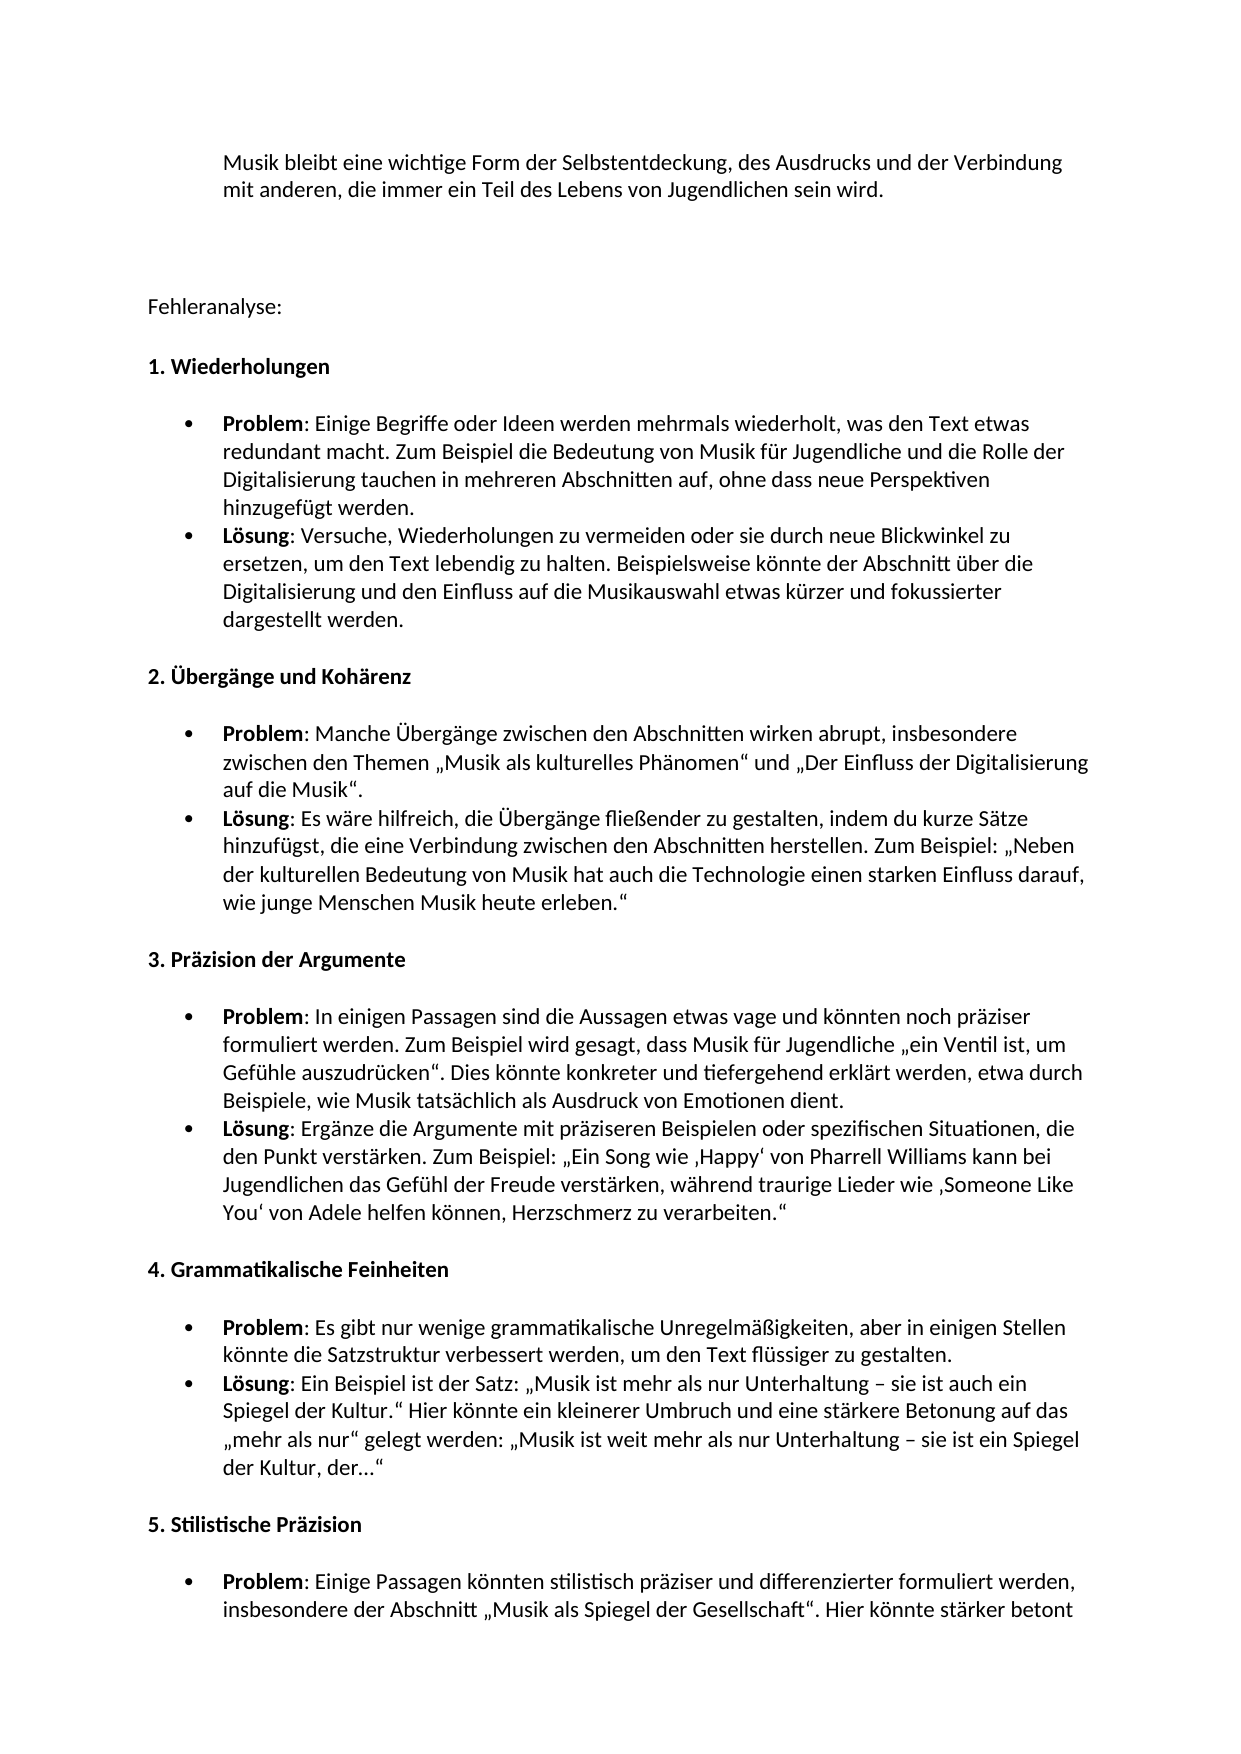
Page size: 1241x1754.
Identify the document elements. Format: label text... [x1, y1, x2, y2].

list Lösung: Es wäre hilfreich, die Übergänge fließender zu gestalten, indem du kurze Sätze hinzufügst, die eine Verbindung zwischen den Abschnitten herstellen. Zum Beispiel: „Neben der kulturellen Bedeutung von Musik hat auch die Technologie einen starken Einfluss darauf, wie junge Menschen Musik heute erleben.“ [185, 804, 1093, 916]
list Lösung: Versuche, Wiederholungen zu vermeiden oder sie durch neue Blickwinkel zu ersetzen, um den Text lebendig zu halten. Beispielsweise könnte der Abschnitt über die Digitalisierung und den Einfluss auf die Musikauswahl etwas kürzer und fokussierter dargestellt werden. [185, 521, 1093, 633]
list Lösung: Ergänze die Argumente mit präziseren Beispielen oder spezifischen Situationen, die den Punkt verstärken. Zum Beispiel: „Ein Song wie ‚Happy‘ von Pharrell Williams kann bei Jugendlichen das Gefühl der Freude verstärken, während traurige Lieder wie ‚Someone Like You‘ von Adele helfen können, Herzschmerz zu verarbeiten.“ [185, 1114, 1093, 1226]
list Lösung: Ein Beispiel ist der Satz: „Musik ist mehr als nur Unterhaltung – sie ist auch ein Spiegel der Kultur.“ Hier könnte ein kleinerer Umbruch und eine stärkere Betonung auf das „mehr als nur“ gelegt werden: „Musik ist weit mehr als nur Unterhaltung – sie ist ein Spiegel der Kultur, der…“ [185, 1369, 1093, 1481]
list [185, 148, 1093, 204]
list Problem: Manche Übergänge zwischen den Abschnitten wirken abrupt, insbesondere zwischen den Themen „Musik als kulturelles Phänomen“ und „Der Einfluss der Digitalisierung auf die Musik“. [185, 719, 1093, 804]
text 5. Stilistische Präzision [148, 1510, 1093, 1538]
text 1. Wiederholungen [148, 352, 1093, 380]
text 4. Grammatikalische Feinheiten [148, 1255, 1093, 1283]
text 2. Übergänge und Kohärenz [148, 662, 1093, 690]
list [185, 1567, 1093, 1623]
text 3. Präzision der Argumente [148, 945, 1093, 973]
list Problem: Es gibt nur wenige grammatikalische Unregelmäßigkeiten, aber in einigen Stellen könnte die Satzstruktur verbessert werden, um den Text flüssiger zu gestalten. [185, 1313, 1093, 1369]
text Fehleranalyse: [148, 292, 1093, 321]
list Problem: Einige Begriffe oder Ideen werden mehrmals wiederholt, was den Text etwas redundant macht. Zum Beispiel die Bedeutung von Musik für Jugendliche und die Rolle der Digitalisierung tauchen in mehreren Abschnitten auf, ohne dass neue Perspektiven hinzugefügt werden. [185, 409, 1093, 521]
list Problem: In einigen Passagen sind die Aussagen etwas vage und könnten noch präziser formuliert werden. Zum Beispiel wird gesagt, dass Musik für Jugendliche „ein Ventil ist, um Gefühle auszudrücken“. Dies könnte konkreter und tiefergehend erklärt werden, etwa durch Beispiele, wie Musik tatsächlich als Ausdruck von Emotionen dient. [185, 1002, 1093, 1114]
